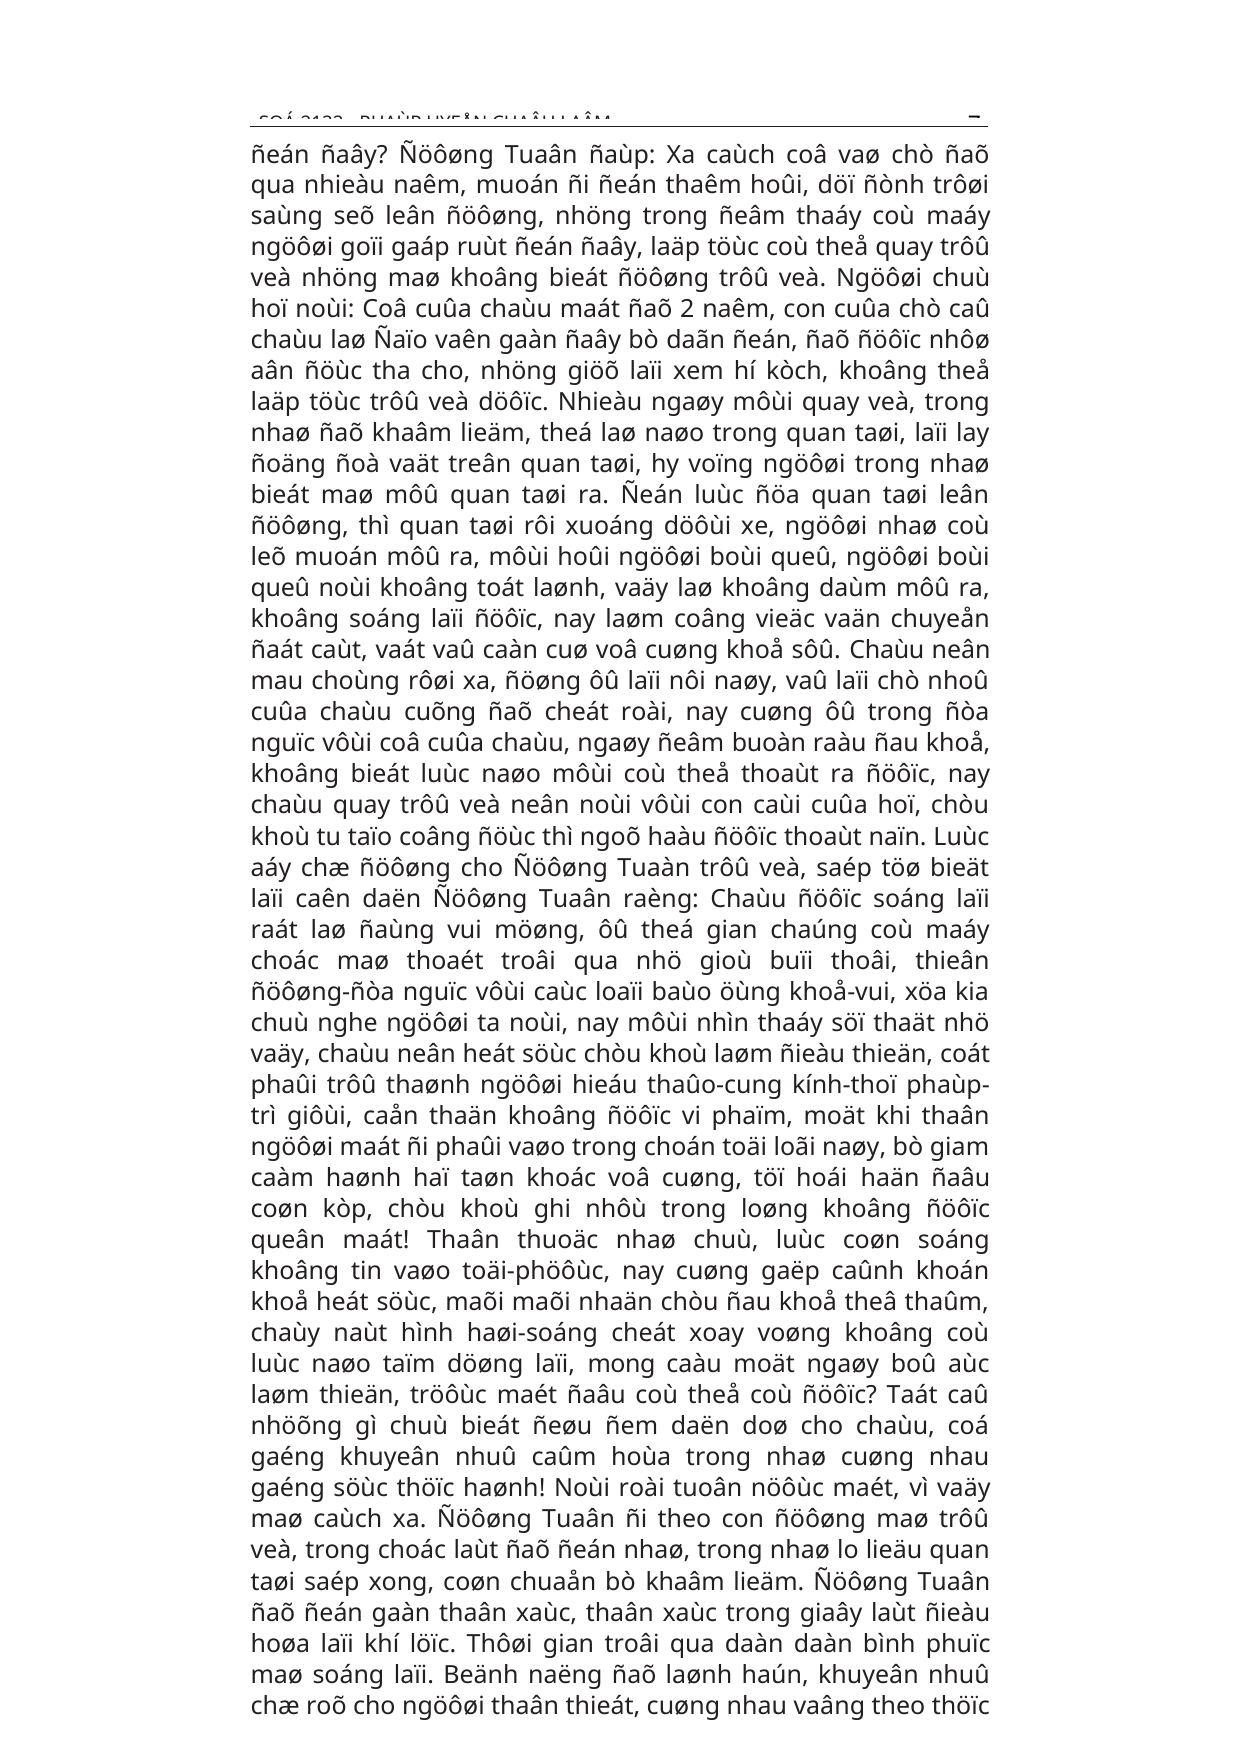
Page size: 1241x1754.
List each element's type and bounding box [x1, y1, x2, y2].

text [250, 138, 990, 1721]
